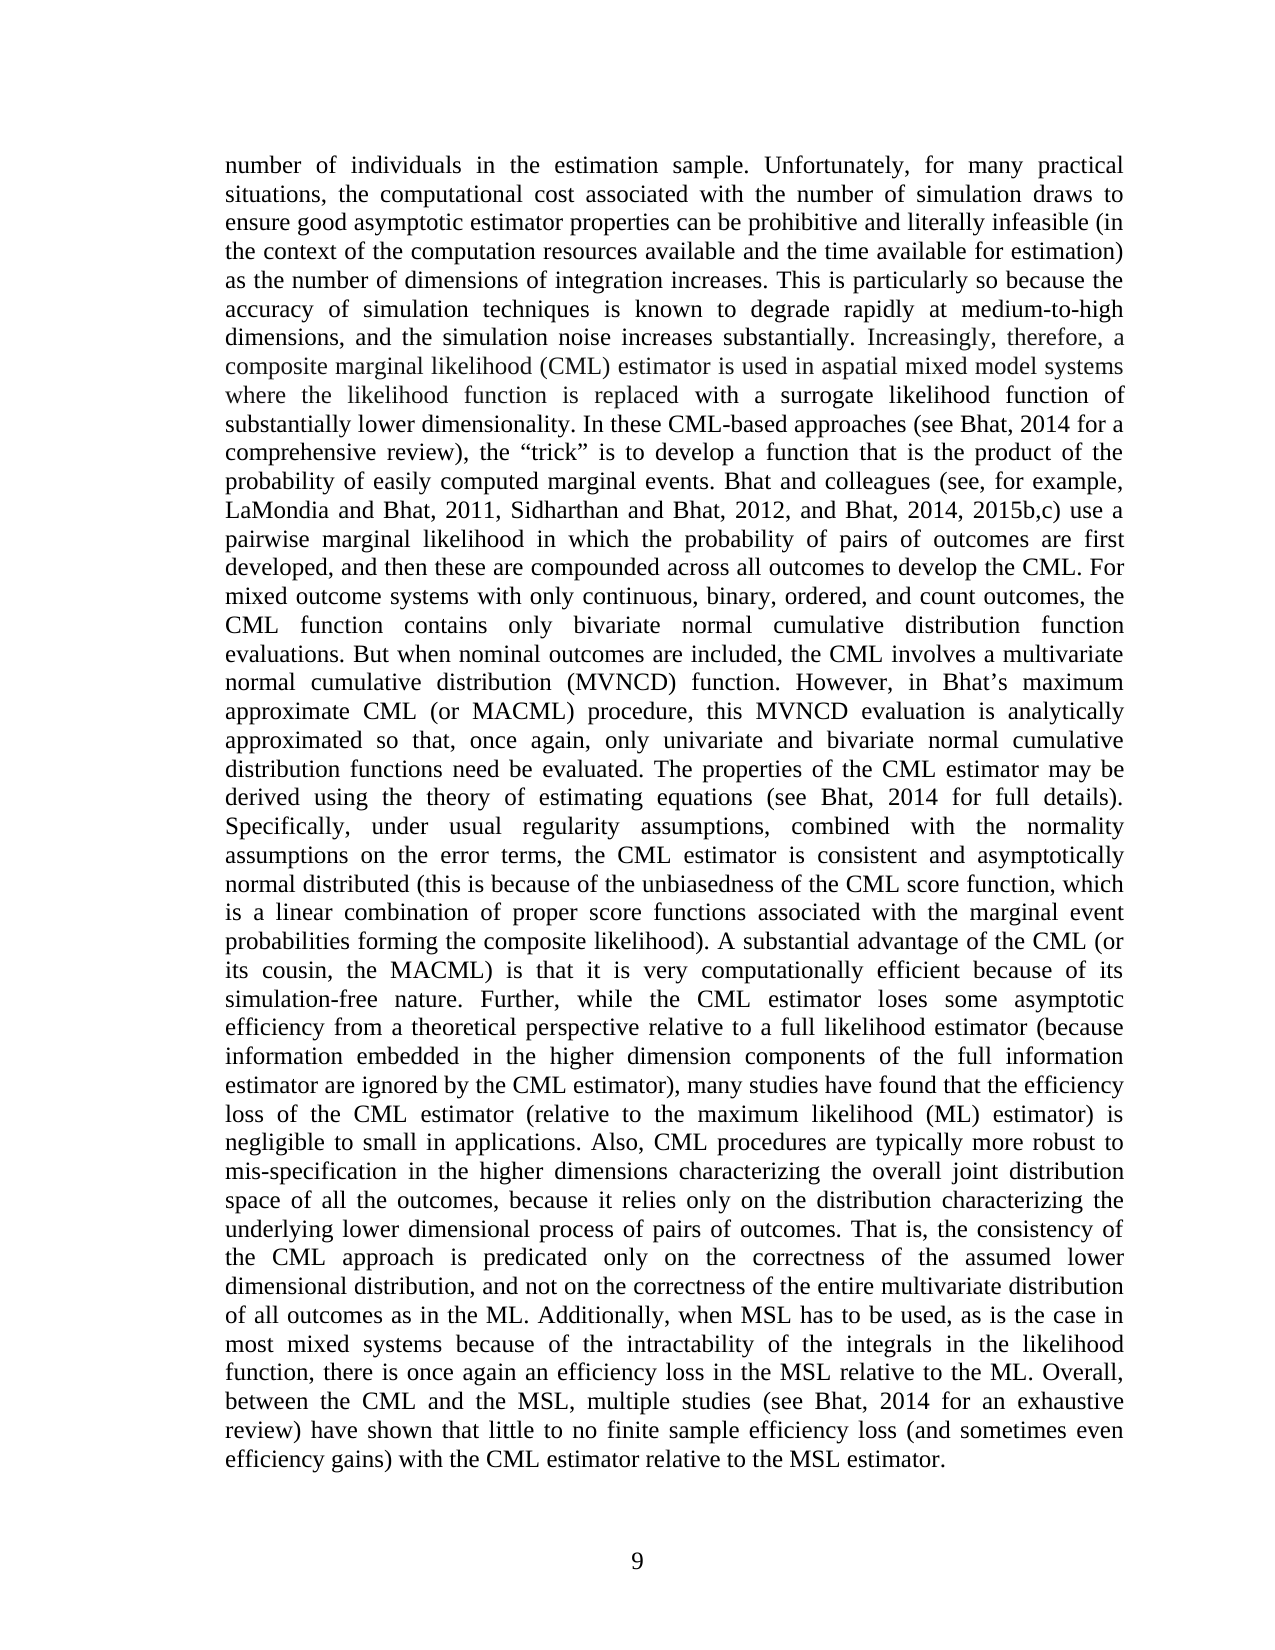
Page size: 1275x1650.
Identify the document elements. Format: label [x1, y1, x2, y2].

text [225, 150, 1125, 1472]
